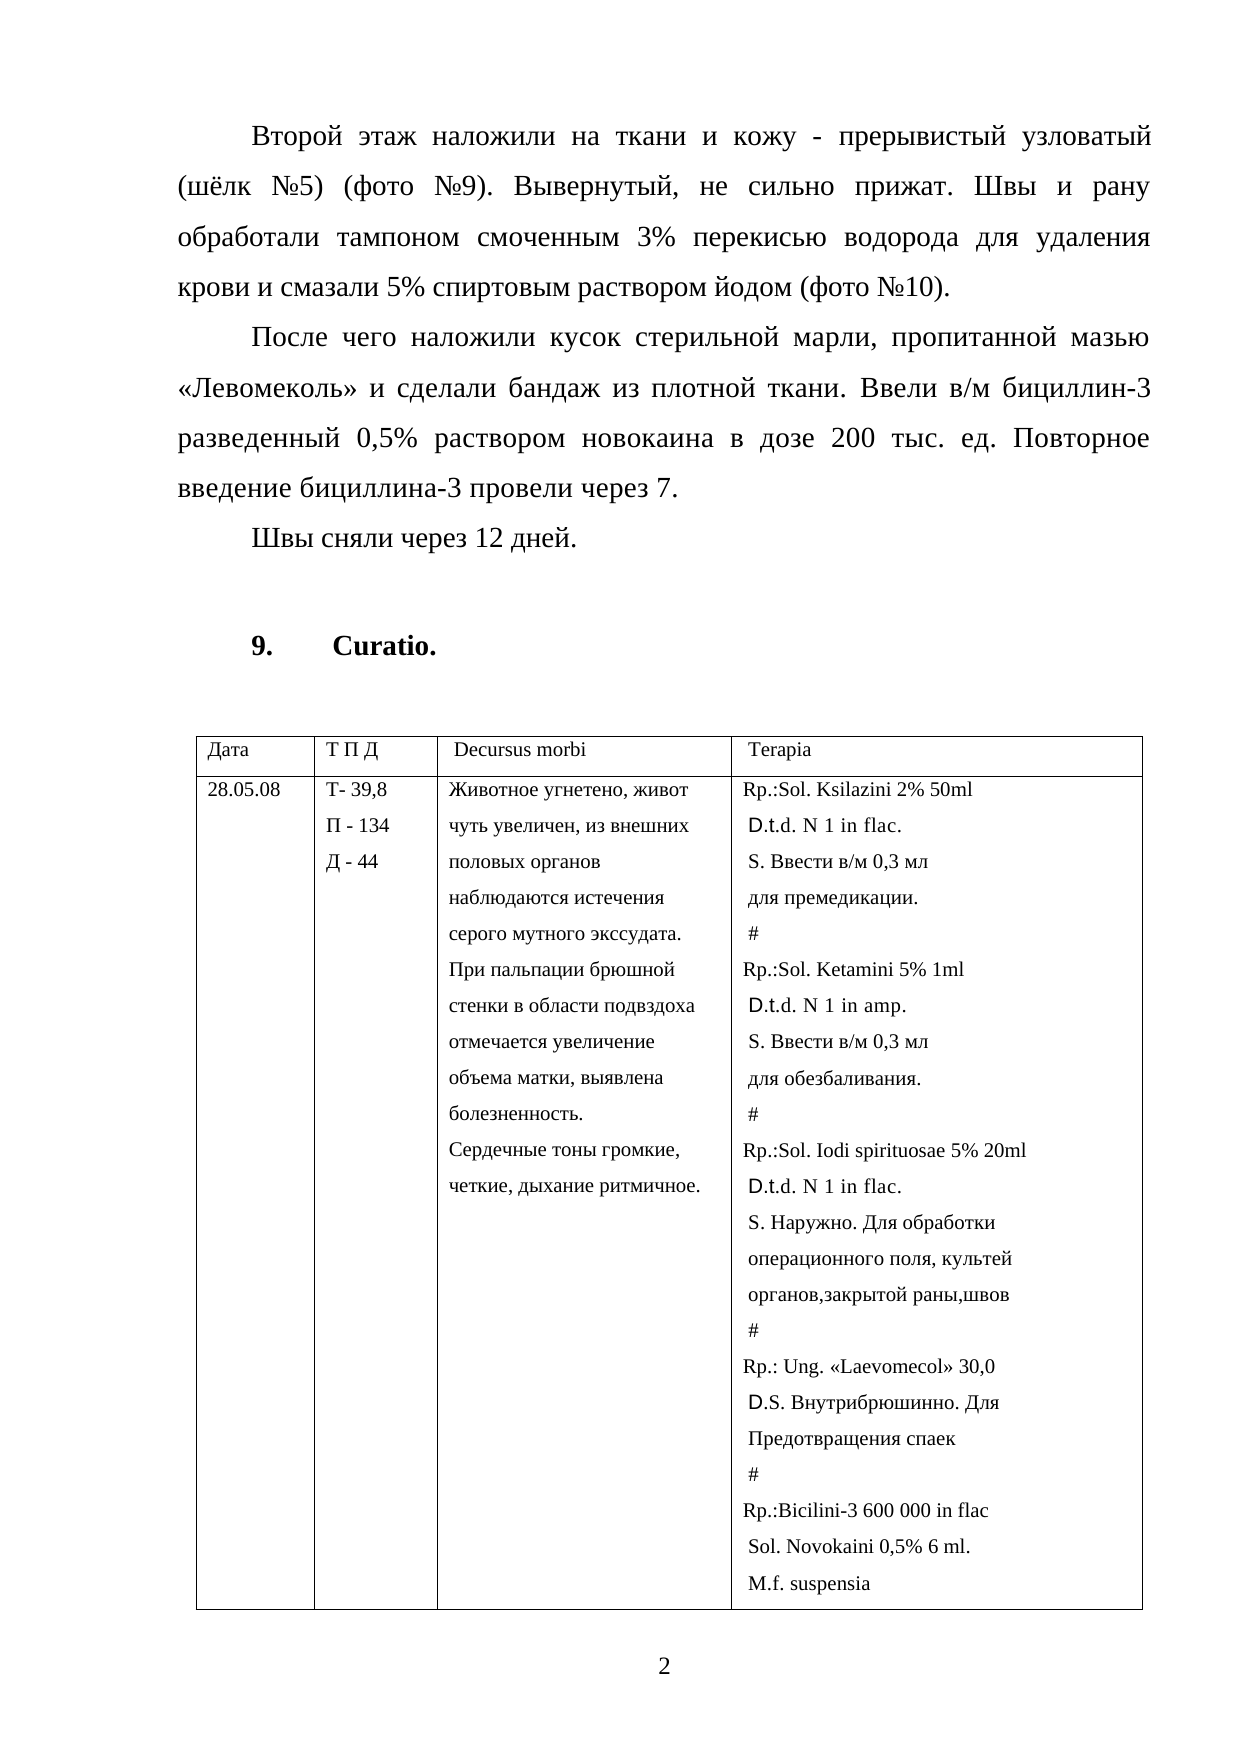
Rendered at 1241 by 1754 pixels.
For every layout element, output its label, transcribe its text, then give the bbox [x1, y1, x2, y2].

table_header Т П Д [315, 737, 437, 776]
text Второй этаж наложили на ткани и кожу - прерывистый узловатый (шёлк №5) (фото №9). Вывернутый, не сильно прижат. Швы и рану обработали тампоном смоченным 3% перекисью водорода для удаления крови и смазали 5% спиртовым раствором йодом (фото №10). [177, 118, 1152, 303]
table_header Дата [197, 737, 314, 776]
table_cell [732, 777, 1142, 1609]
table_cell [315, 777, 437, 1609]
table_header Decursus morbi [438, 737, 731, 776]
list Curatio. [177, 628, 1152, 662]
table_header Terapia [732, 737, 1142, 776]
text Швы сняли через 12 дней. [177, 521, 1152, 554]
table_cell 28.05.08 [197, 777, 314, 1609]
text После чего наложили кусок стерильной марли, пропитанной мазью «Левомеколь» и сделали бандаж из плотной ткани. Ввели в/м бициллин-3 разведенный 0,5% раствором новокаина в дозе 200 тыс. ед. Повторное введение бициллина-3 провели через 7. [177, 319, 1152, 504]
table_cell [438, 777, 731, 1609]
